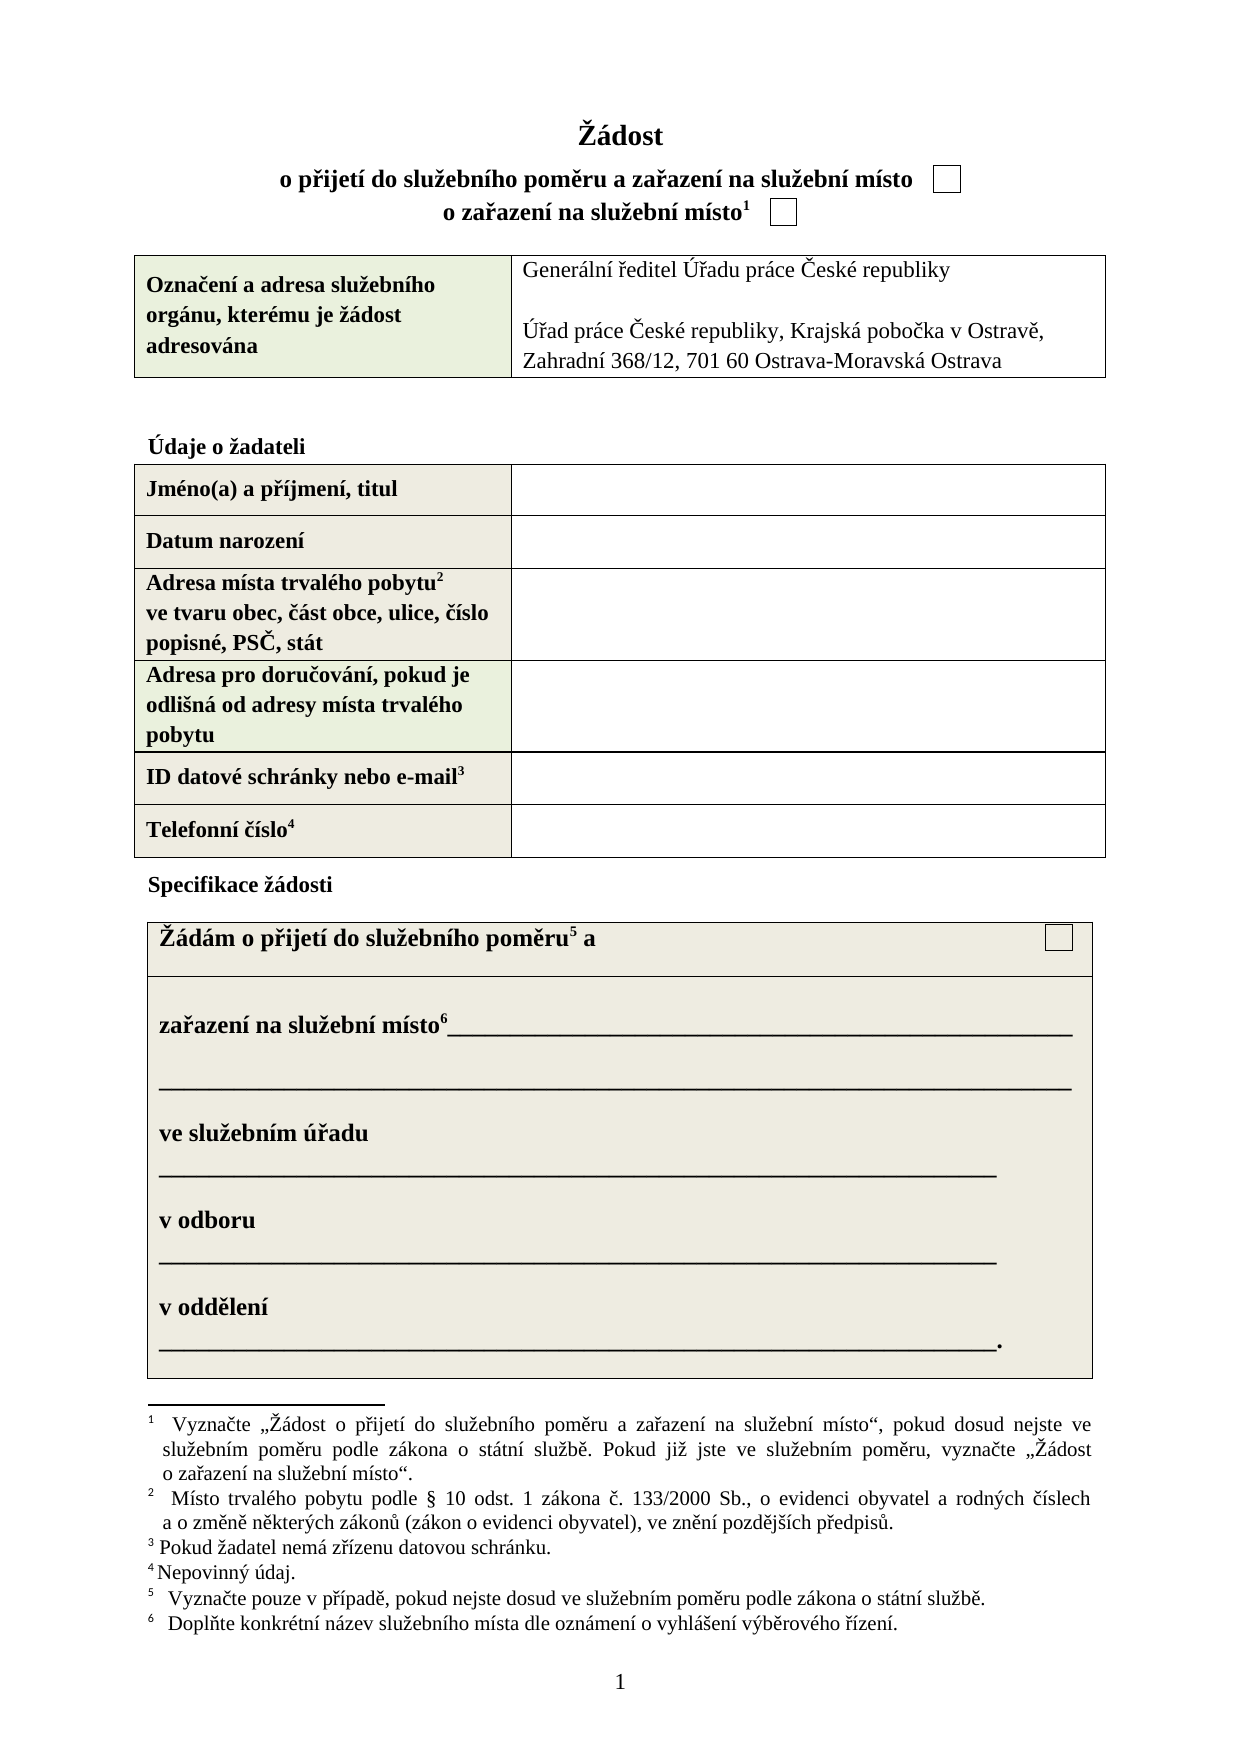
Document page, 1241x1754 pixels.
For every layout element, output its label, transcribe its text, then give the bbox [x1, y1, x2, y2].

table_cell Adresa místa trvalého pobytu ve tvaru obec, část obce, ulice, číslo popisné, PSČ, stát [135, 569, 511, 660]
table_header Žádám o přijetí do služebního poměru a [148, 923, 1092, 976]
table_cell Telefonní číslo [135, 805, 511, 857]
text o přijetí do služebního poměru a zařazení na služební místo o zařazení na služební místo [148, 164, 1092, 226]
table_header [512, 465, 1105, 515]
table_cell Adresa pro doručování, pokud je odlišná od adresy místa trvalého pobytu [135, 661, 511, 751]
table_cell [512, 661, 1105, 751]
table_cell [512, 516, 1105, 568]
text Specifikace žádosti [148, 871, 1092, 897]
table_cell Datum narození [135, 516, 511, 568]
table_cell [512, 569, 1105, 660]
text Žádost [148, 118, 1092, 152]
table_header Jméno(a) a příjmení, titul [135, 465, 511, 515]
table_cell zařazení na služební místo__________________________________________________ _________________________________________________________________________ ve služebním úřadu ___________________________________________________________________ v odboru ___________________________________________________________________ v oddělení ___________________________________________________________________. [148, 977, 1092, 1378]
table_header Generální ředitel Úřadu práce České republiky Úřad práce České republiky, Krajská pobočka v Ostravě, Zahradní 368/12, 701 60 Ostrava-Moravská Ostrava [512, 256, 1105, 377]
table_cell ID datové schránky nebo e-mail [135, 753, 511, 804]
text Údaje o žadateli [148, 433, 1092, 460]
table_cell [512, 753, 1105, 804]
table_header Označení a adresa služebního orgánu, kterému je žádost adresována [135, 256, 511, 377]
table_cell [512, 805, 1105, 857]
